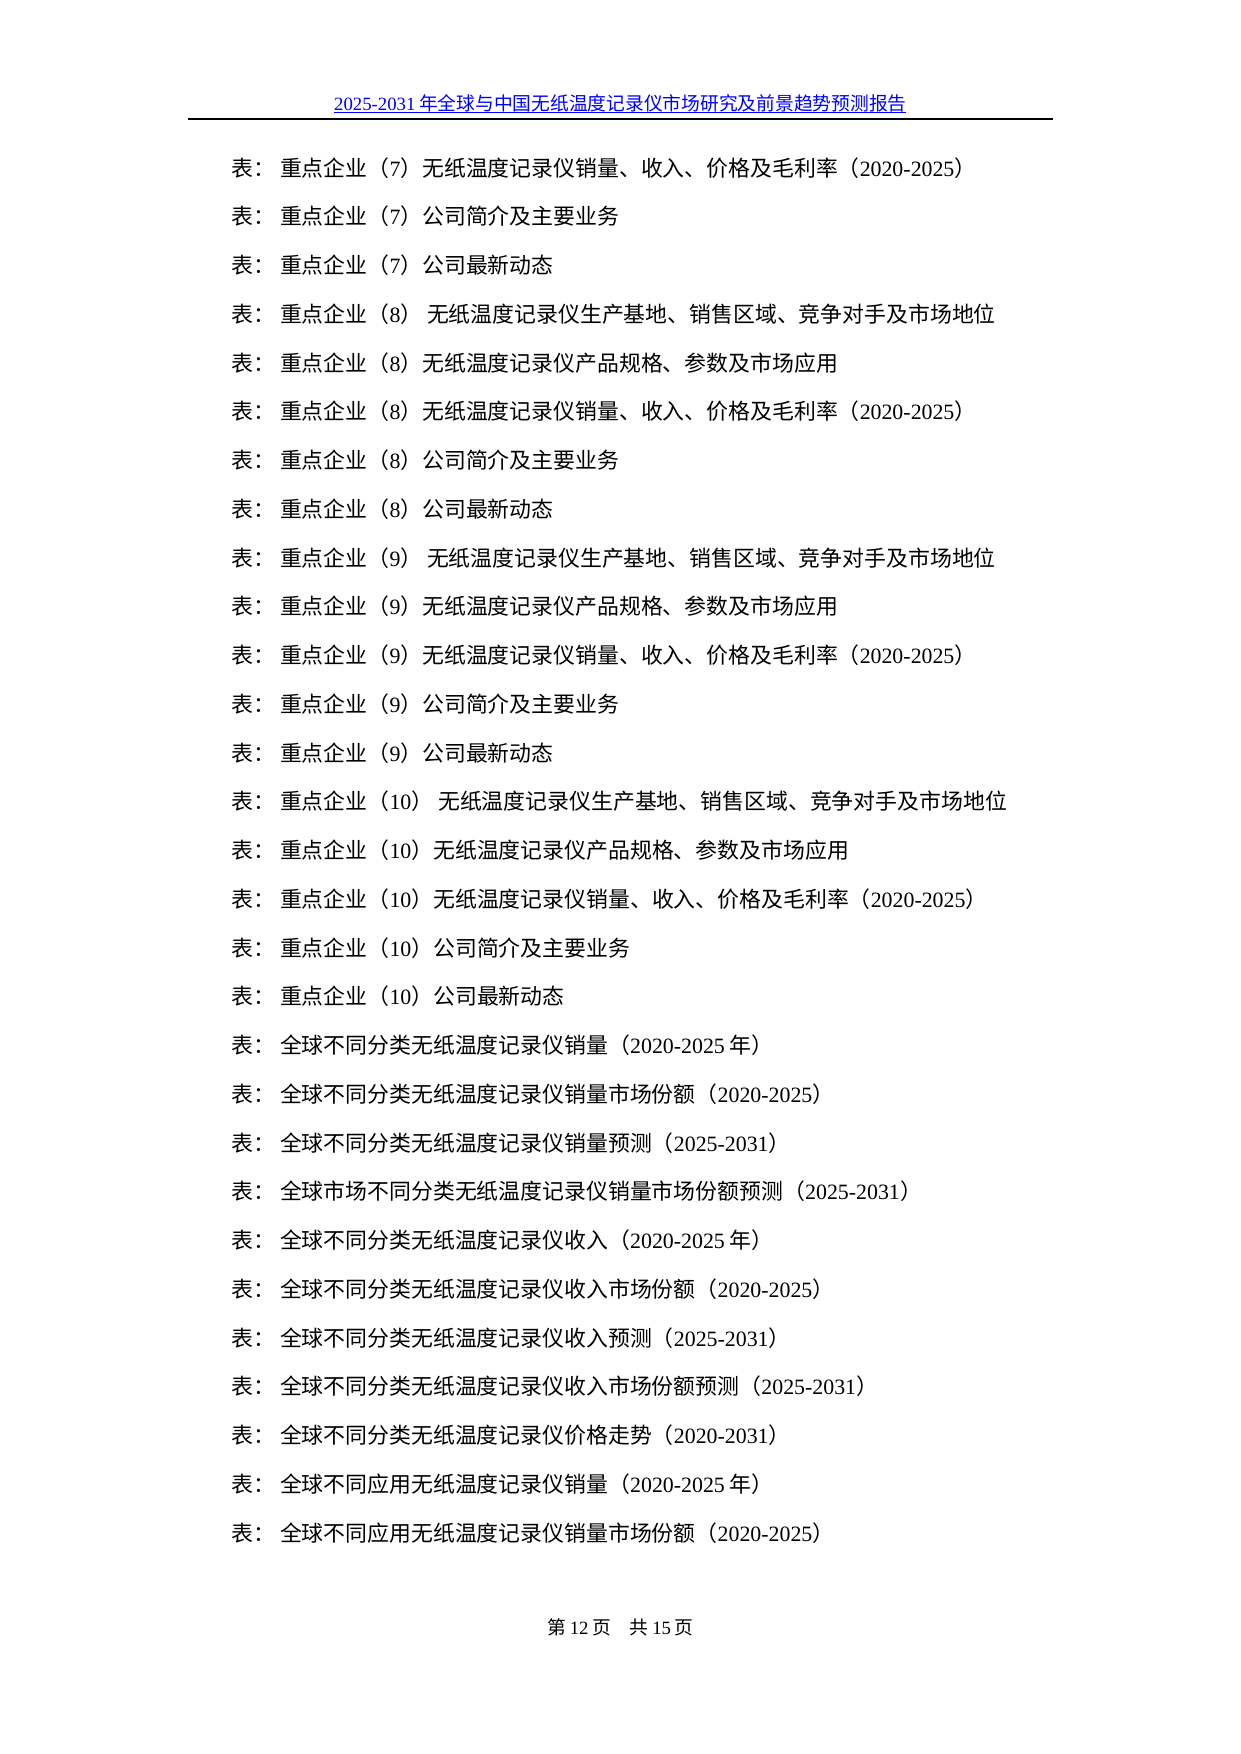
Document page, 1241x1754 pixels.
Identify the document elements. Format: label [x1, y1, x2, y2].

text [187, 150, 1053, 1548]
